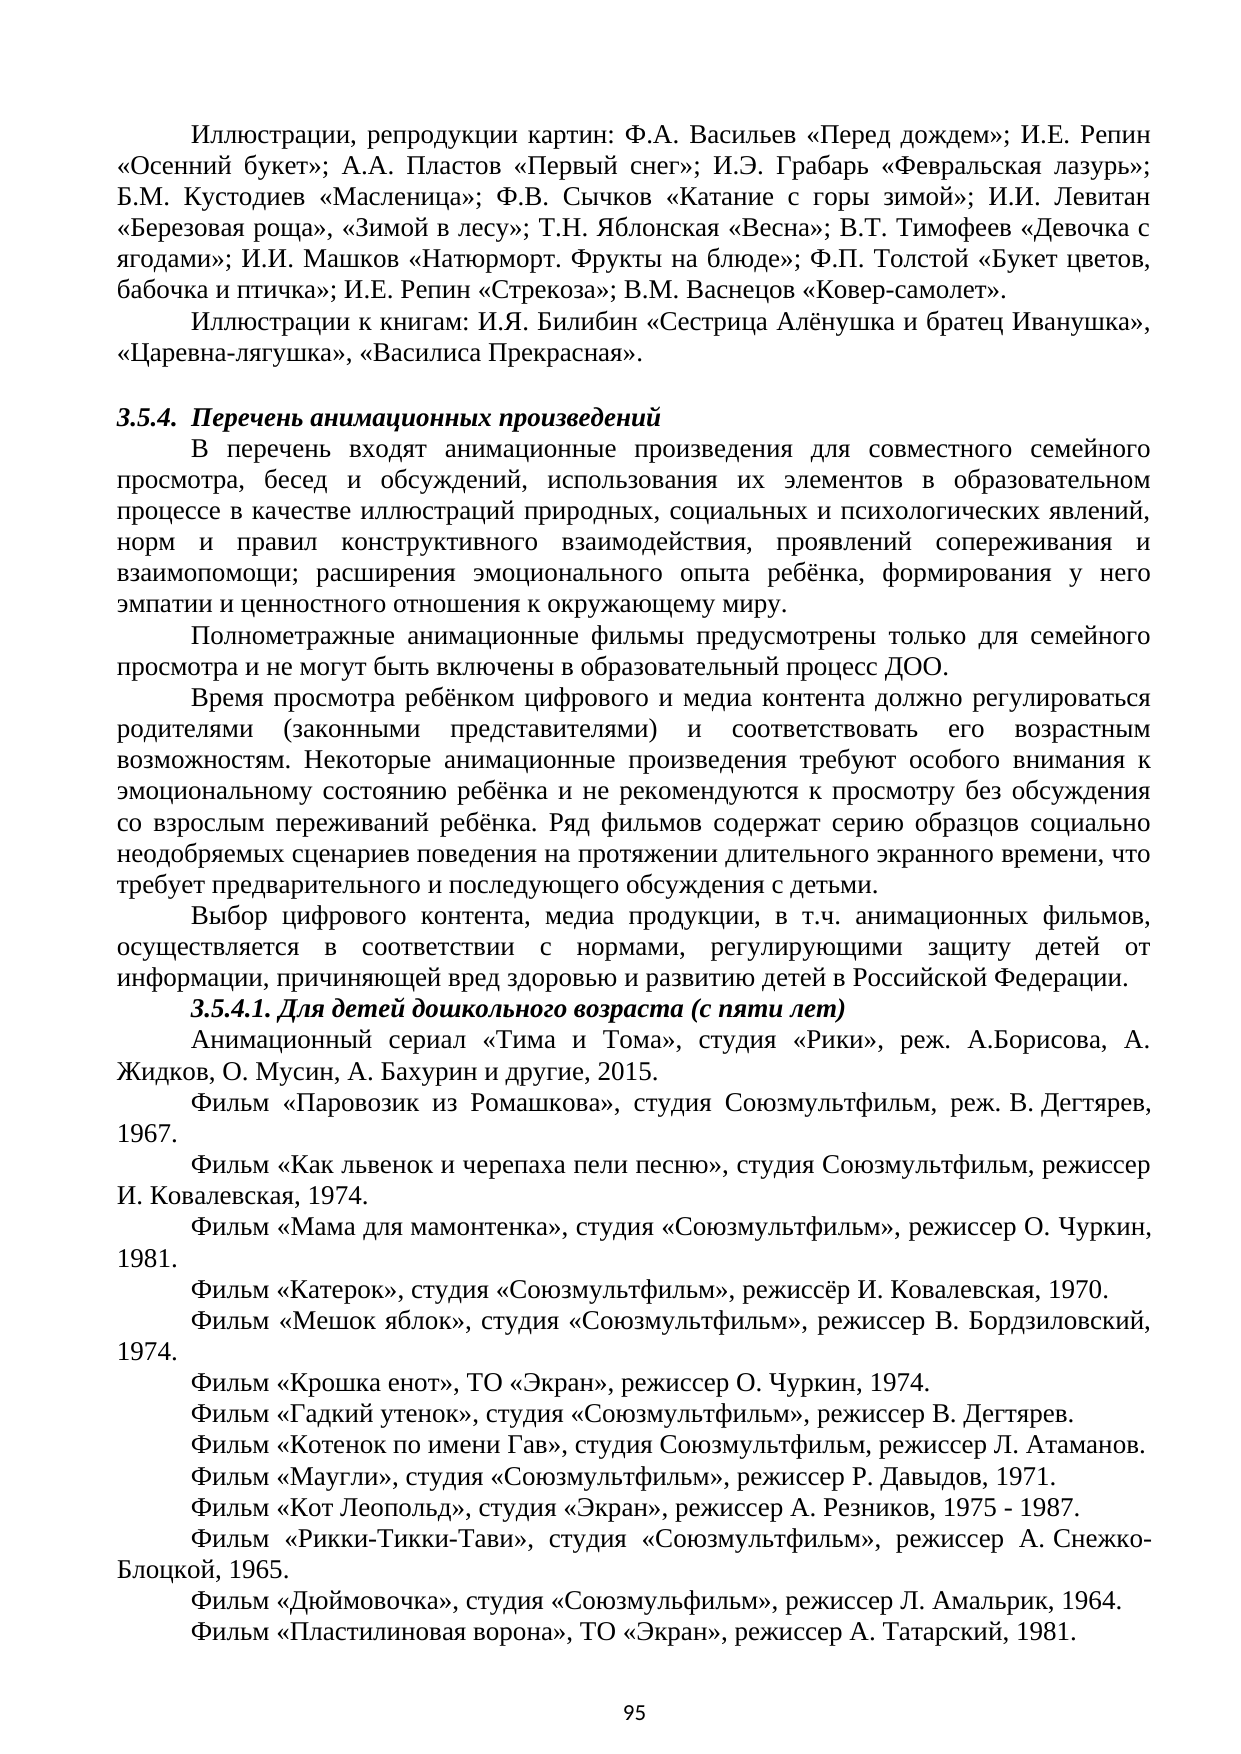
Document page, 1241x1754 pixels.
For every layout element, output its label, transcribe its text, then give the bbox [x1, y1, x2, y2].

text Время просмотра ребёнком цифрового и медиа контента должно регулироваться родителями (законными представителями) и соответствовать его возрастным возможностям. Некоторые анимационные произведения требуют особого внимания к эмоциональному состоянию ребёнка и не рекомендуются к просмотру без обсуждения со взрослым переживаний ребёнка. Ряд фильмов содержат серию образцов социально неодобряемых сценариев поведения на протяжении длительного экранного времени, что требует предварительного и последующего обсуждения с детьми. [117, 681, 1152, 899]
text Фильм «Крошка енот», ТО «Экран», режиссер О. Чуркин, 1974. [117, 1366, 1152, 1397]
text Фильм «Мама для мамонтенка», студия «Союзмультфильм», режиссер О. Чуркин, 1981. [117, 1211, 1152, 1273]
text Фильм «Маугли», студия «Союзмультфильм», режиссер Р. Давыдов, 1971. [117, 1460, 1152, 1491]
text Фильм «Паровозик из Ромашкова», студия Союзмультфильм, реж. B. Дегтярев, 1967. [117, 1086, 1152, 1148]
text 3.5.4. Перечень анимационных произведений [117, 401, 1152, 432]
text Фильм «Как львенок и черепаха пели песню», студия Союзмультфильм, режиссер И. Ковалевская, 1974. [117, 1148, 1152, 1211]
text Анимационный сериал «Тима и Тома», студия «Рики», реж. А.Борисова, A. Жидков, О. Мусин, А. Бахурин и другие, 2015. [117, 1024, 1152, 1086]
text 3.5.4.1. Для детей дошкольного возраста (с пяти лет) [117, 992, 1152, 1024]
text В перечень входят анимационные произведения для совместного семейного просмотра, бесед и обсуждений, использования их элементов в образовательном процессе в качестве иллюстраций природных, социальных и психологических явлений, норм и правил конструктивного взаимодействия, проявлений сопереживания и взаимопомощи; расширения эмоционального опыта ребёнка, формирования у него эмпатии и ценностного отношения к окружающему миру. [117, 432, 1152, 619]
text Фильм «Гадкий утенок», студия «Союзмультфильм», режиссер В. Дегтярев. [117, 1397, 1152, 1428]
text Фильм «Кот Леопольд», студия «Экран», режиссер А. Резников, 1975 - 1987. [117, 1491, 1152, 1522]
text Фильм «Дюймовочка», студия «Союзмульфильм», режиссер Л. Амальрик, 1964. [117, 1584, 1152, 1615]
text Иллюстрации к книгам: И.Я. Билибин «Сестрица Алёнушка и братец Иванушка», «Царевна-лягушка», «Василиса Прекрасная». [117, 305, 1152, 367]
text Фильм «Котенок по имени Гав», студия Союзмультфильм, режиссер Л. Атаманов. [117, 1428, 1152, 1460]
text Иллюстрации, репродукции картин: Ф.А. Васильев «Перед дождем»; И.Е. Репин «Осенний букет»; А.А. Пластов «Первый снег»; И.Э. Грабарь «Февральская лазурь»; Б.М. Кустодиев «Масленица»; Ф.В. Сычков «Катание с горы зимой»; И.И. Левитан «Березовая роща», «Зимой в лесу»; Т.Н. Яблонская «Весна»; В.Т. Тимофеев «Девочка с ягодами»; И.И. Машков «Натюрморт. Фрукты на блюде»; Ф.П. Толстой «Букет цветов, бабочка и птичка»; И.Е. Репин «Стрекоза»; В.М. Васнецов «Ковер-самолет». [117, 118, 1152, 305]
text Фильм «Пластилиновая ворона», ТО «Экран», режиссер А. Татарский, 1981. [117, 1615, 1152, 1647]
text Выбор цифрового контента, медиа продукции, в т.ч. анимационных фильмов, осуществляется в соответствии с нормами, регулирующими защиту детей от информации, причиняющей вред здоровью и развитию детей в Российской Федерации. [117, 899, 1152, 992]
text Полнометражные анимационные фильмы предусмотрены только для семейного просмотра и не могут быть включены в образовательный процесс ДОО. [117, 619, 1152, 681]
text Фильм «Катерок», студия «Союзмультфильм», режиссёр И. Ковалевская, 1970. [117, 1273, 1152, 1304]
text Фильм «Рикки-Тикки-Тави», студия «Союзмультфильм», режиссер A. Снежко-Блоцкой, 1965. [117, 1522, 1152, 1584]
text Фильм «Мешок яблок», студия «Союзмультфильм», режиссер В. Бордзиловский, 1974. [117, 1304, 1152, 1366]
